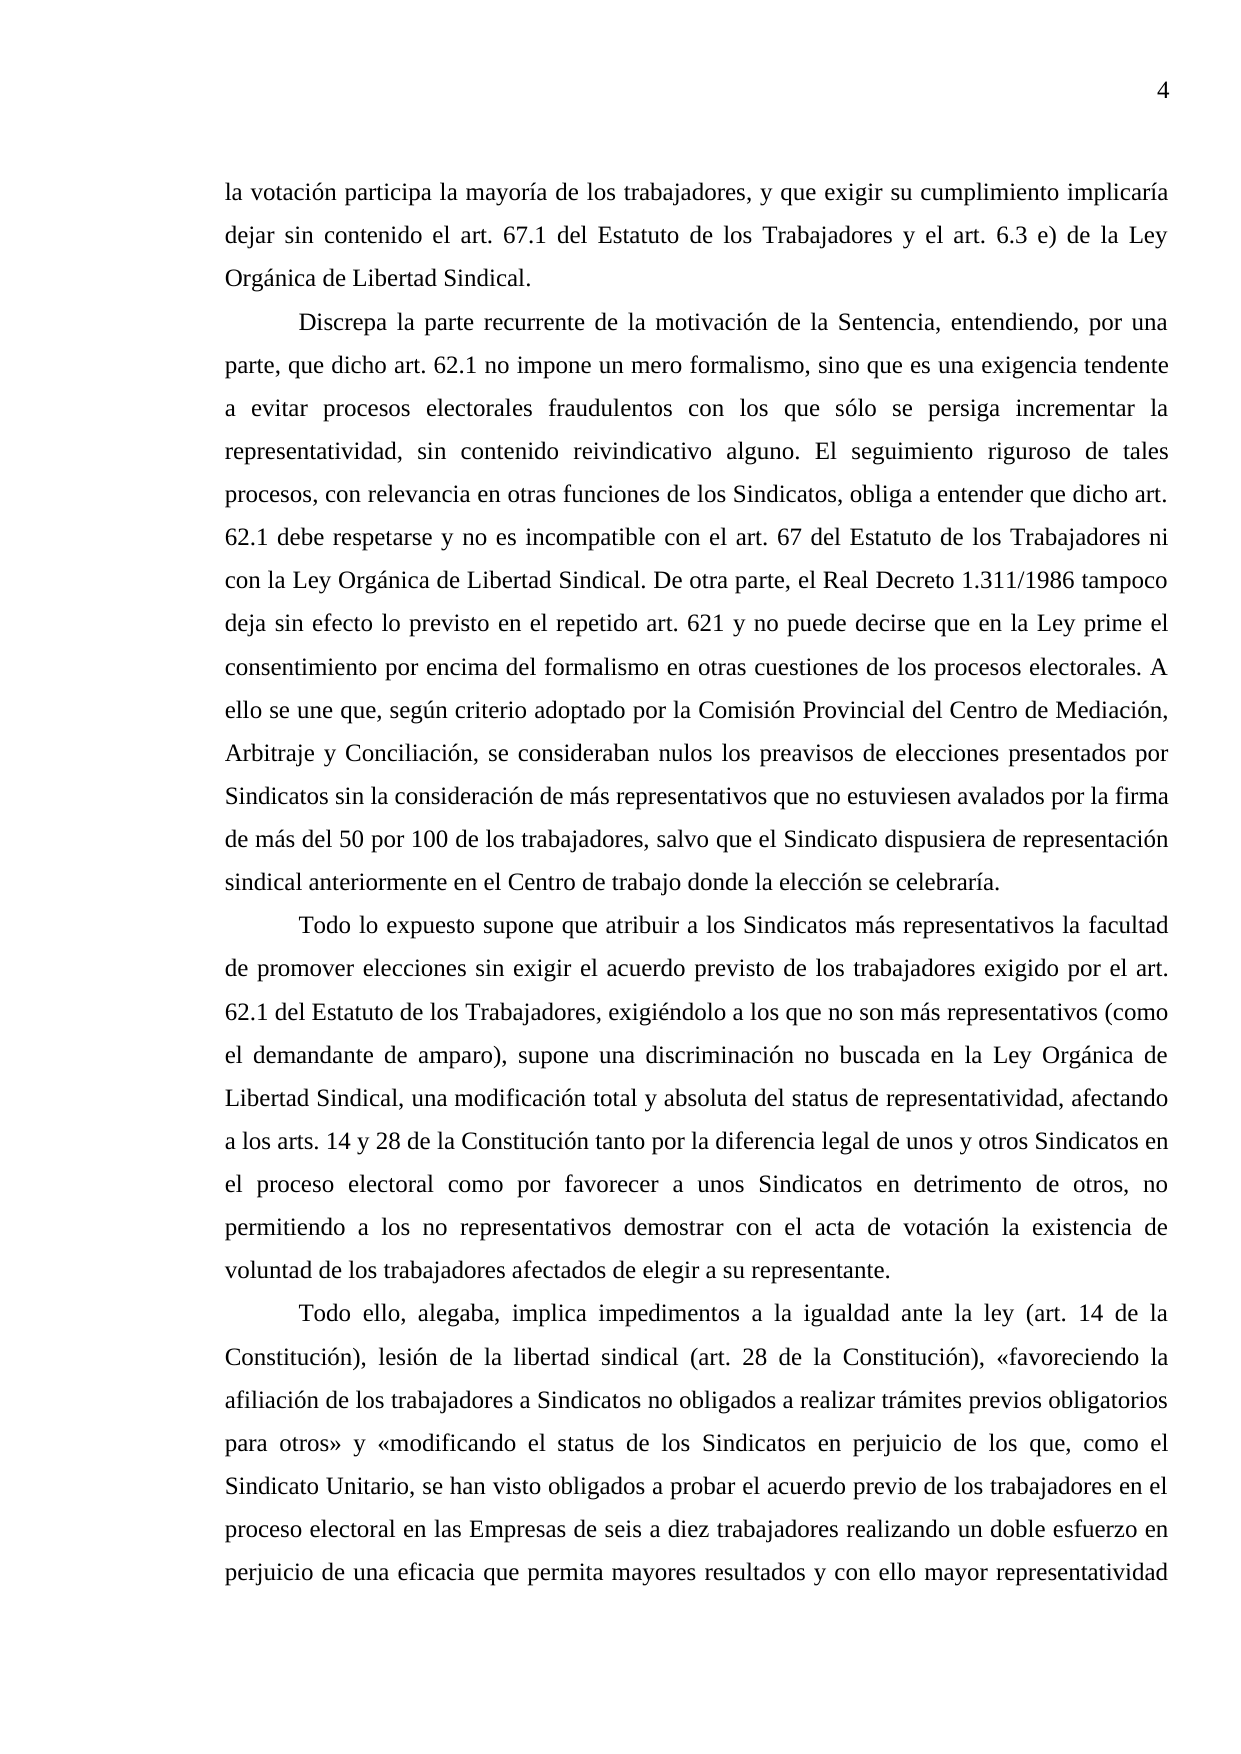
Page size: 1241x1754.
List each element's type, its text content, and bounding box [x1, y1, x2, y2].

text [224, 1298, 1169, 1586]
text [224, 177, 1169, 292]
text Discrepa la parte recurrente de la motivación de la Sentencia, entendiendo, por una parte, que dicho art. 62.1 no impone un mero formalismo, sino que es una exigencia tendente a evitar procesos electorales fraudulentos con los que sólo se persiga incrementar la representatividad, sin contenido reivindicativo alguno. El seguimiento riguroso de tales procesos, con relevancia en otras funciones de los Sindicatos, obliga a entender que dicho art. 62.1 debe respetarse y no es incompatible con el art. 67 del Estatuto de los Trabajadores ni con la Ley Orgánica de Libertad Sindical. De otra parte, el Real Decreto 1.311/1986 tampoco deja sin efecto lo previsto en el repetido art. 621 y no puede decirse que en la Ley prime el consentimiento por encima del formalismo en otras cuestiones de los procesos electorales. A ello se une que, según criterio adoptado por la Comisión Provincial del Centro de Mediación, Arbitraje y Conciliación, se consideraban nulos los preavisos de elecciones presentados por Sindicatos sin la consideración de más representativos que no estuviesen avalados por la firma de más del 50 por 100 de los trabajadores, salvo que el Sindicato dispusiera de representación sindical anteriormente en el Centro de trabajo donde la elección se celebraría. [224, 307, 1169, 896]
text Todo lo expuesto supone que atribuir a los Sindicatos más representativos la facultad de promover elecciones sin exigir el acuerdo previsto de los trabajadores exigido por el art. 62.1 del Estatuto de los Trabajadores, exigiéndolo a los que no son más representativos (como el demandante de amparo), supone una discriminación no buscada en la Ley Orgánica de Libertad Sindical, una modificación total y absoluta del status de representatividad, afectando a los arts. 14 y 28 de la Constitución tanto por la diferencia legal de unos y otros Sindicatos en el proceso electoral como por favorecer a unos Sindicatos en detrimento de otros, no permitiendo a los no representativos demostrar con el acta de votación la existencia de voluntad de los trabajadores afectados de elegir a su representante. [224, 910, 1169, 1284]
